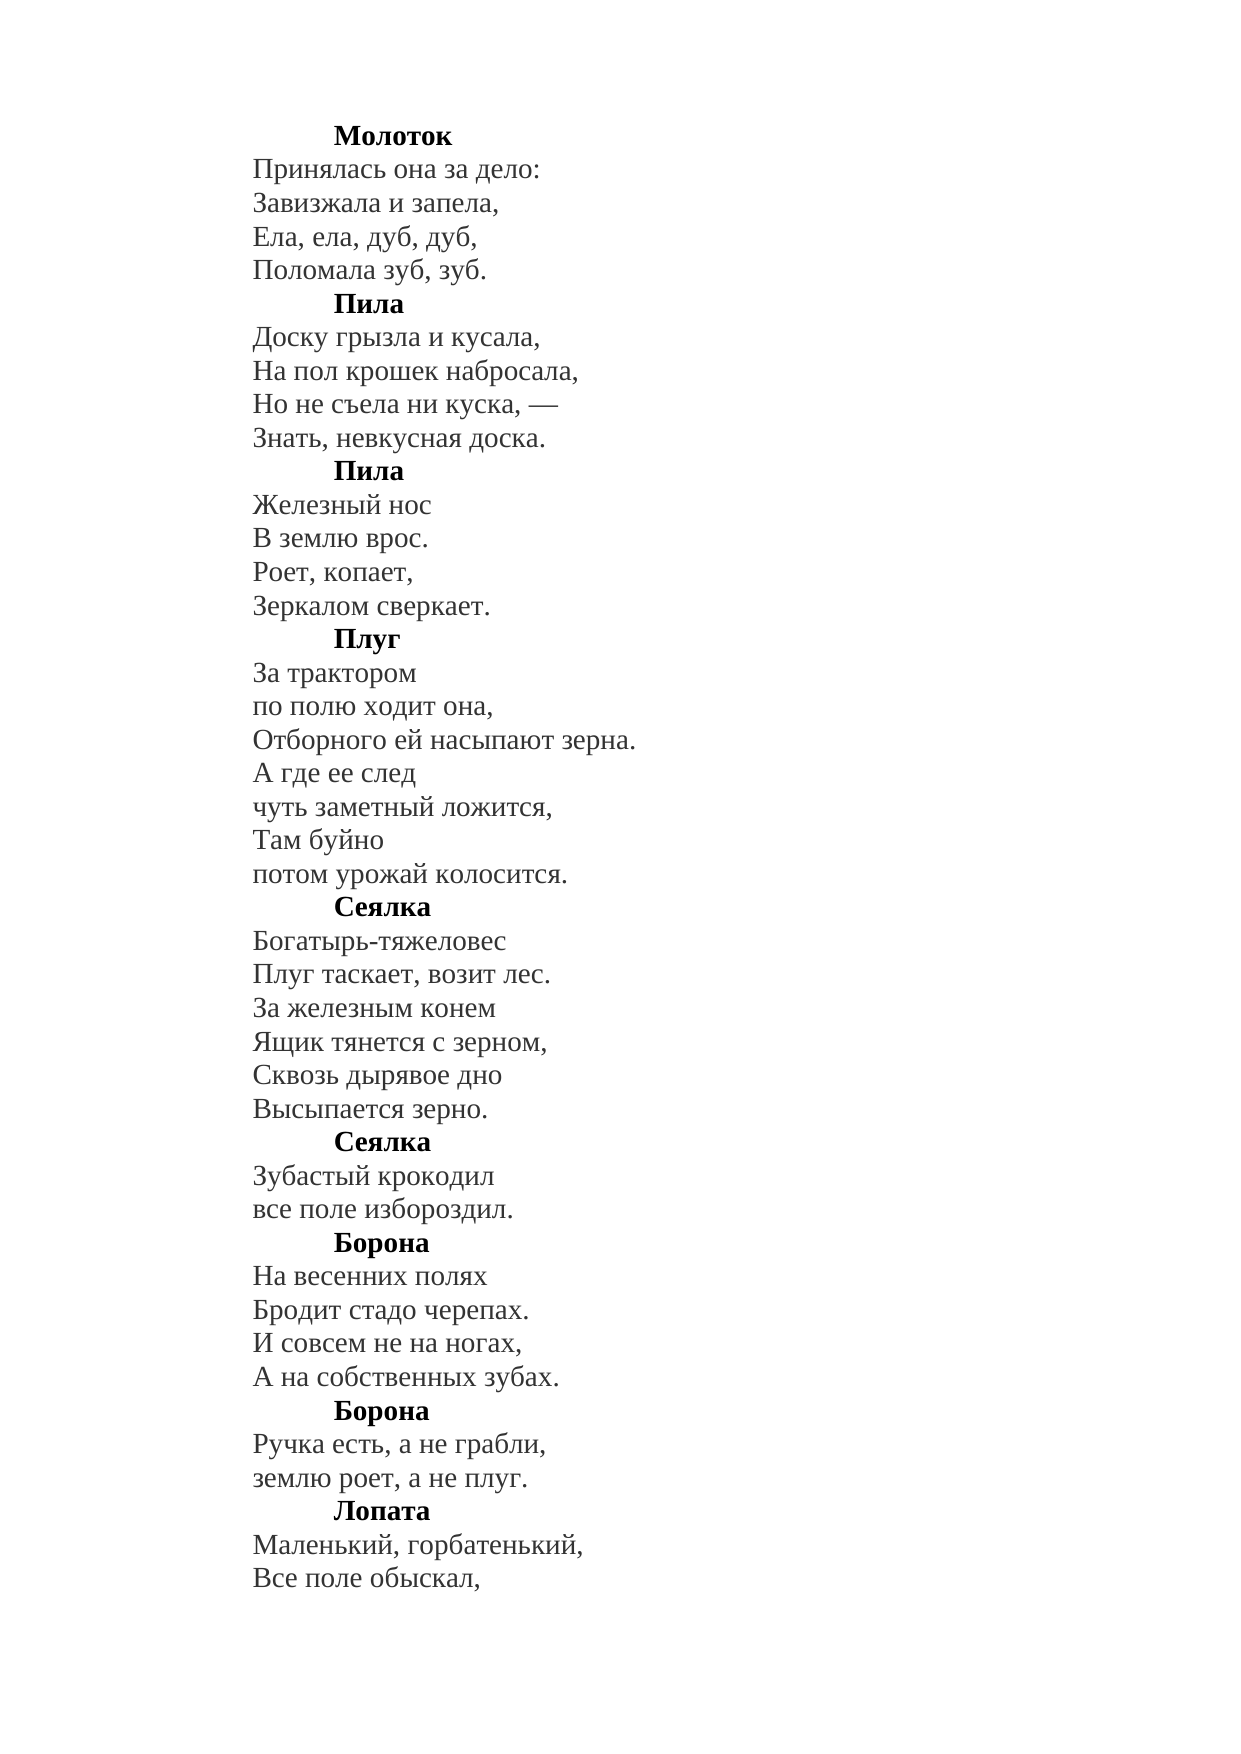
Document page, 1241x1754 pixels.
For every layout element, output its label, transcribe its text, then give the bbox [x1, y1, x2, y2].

text Борона [333, 1225, 1152, 1258]
text Лопата [333, 1493, 1152, 1527]
text На весенних полях Бродит стадо черепах. И совсем не на ногах, А на собственных зубах. [252, 1258, 1152, 1393]
text Борона [333, 1393, 1152, 1426]
text Железный нос В землю врос. Роет, копает, Зеркалом сверкает. [252, 487, 1152, 621]
text Молоток [333, 118, 1152, 152]
text Пила [333, 453, 1152, 487]
text Ручка есть, а не грабли, землю роет, а не плуг. [252, 1426, 1152, 1493]
text Принялась она за дело: Завизжала и запела, Ела, ела, дуб, дуб, Поломала зуб, зуб. [252, 152, 1152, 286]
text Сеялка [333, 889, 1152, 923]
text Доску грызла и кусала, На пол крошек набросала, Но не съела ни куска, — Знать, невкусная доска. [252, 319, 1152, 453]
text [252, 1527, 1152, 1594]
text Богатырь-тяжеловес Плуг таскает, возит лес. За железным конем Ящик тянется с зерном, Сквозь дырявое дно Высыпается зерно. [252, 923, 1152, 1124]
text За трактором по полю ходит она, Отборного ей насыпают зерна. А где ее след чуть заметный ложится, Там буйно потом урожай колосится. [252, 655, 1152, 889]
text Зубастый крокодил все поле избороздил. [252, 1158, 1152, 1225]
text Плуг [333, 621, 1152, 655]
text Сеялка [333, 1124, 1152, 1158]
text Пила [333, 286, 1152, 319]
